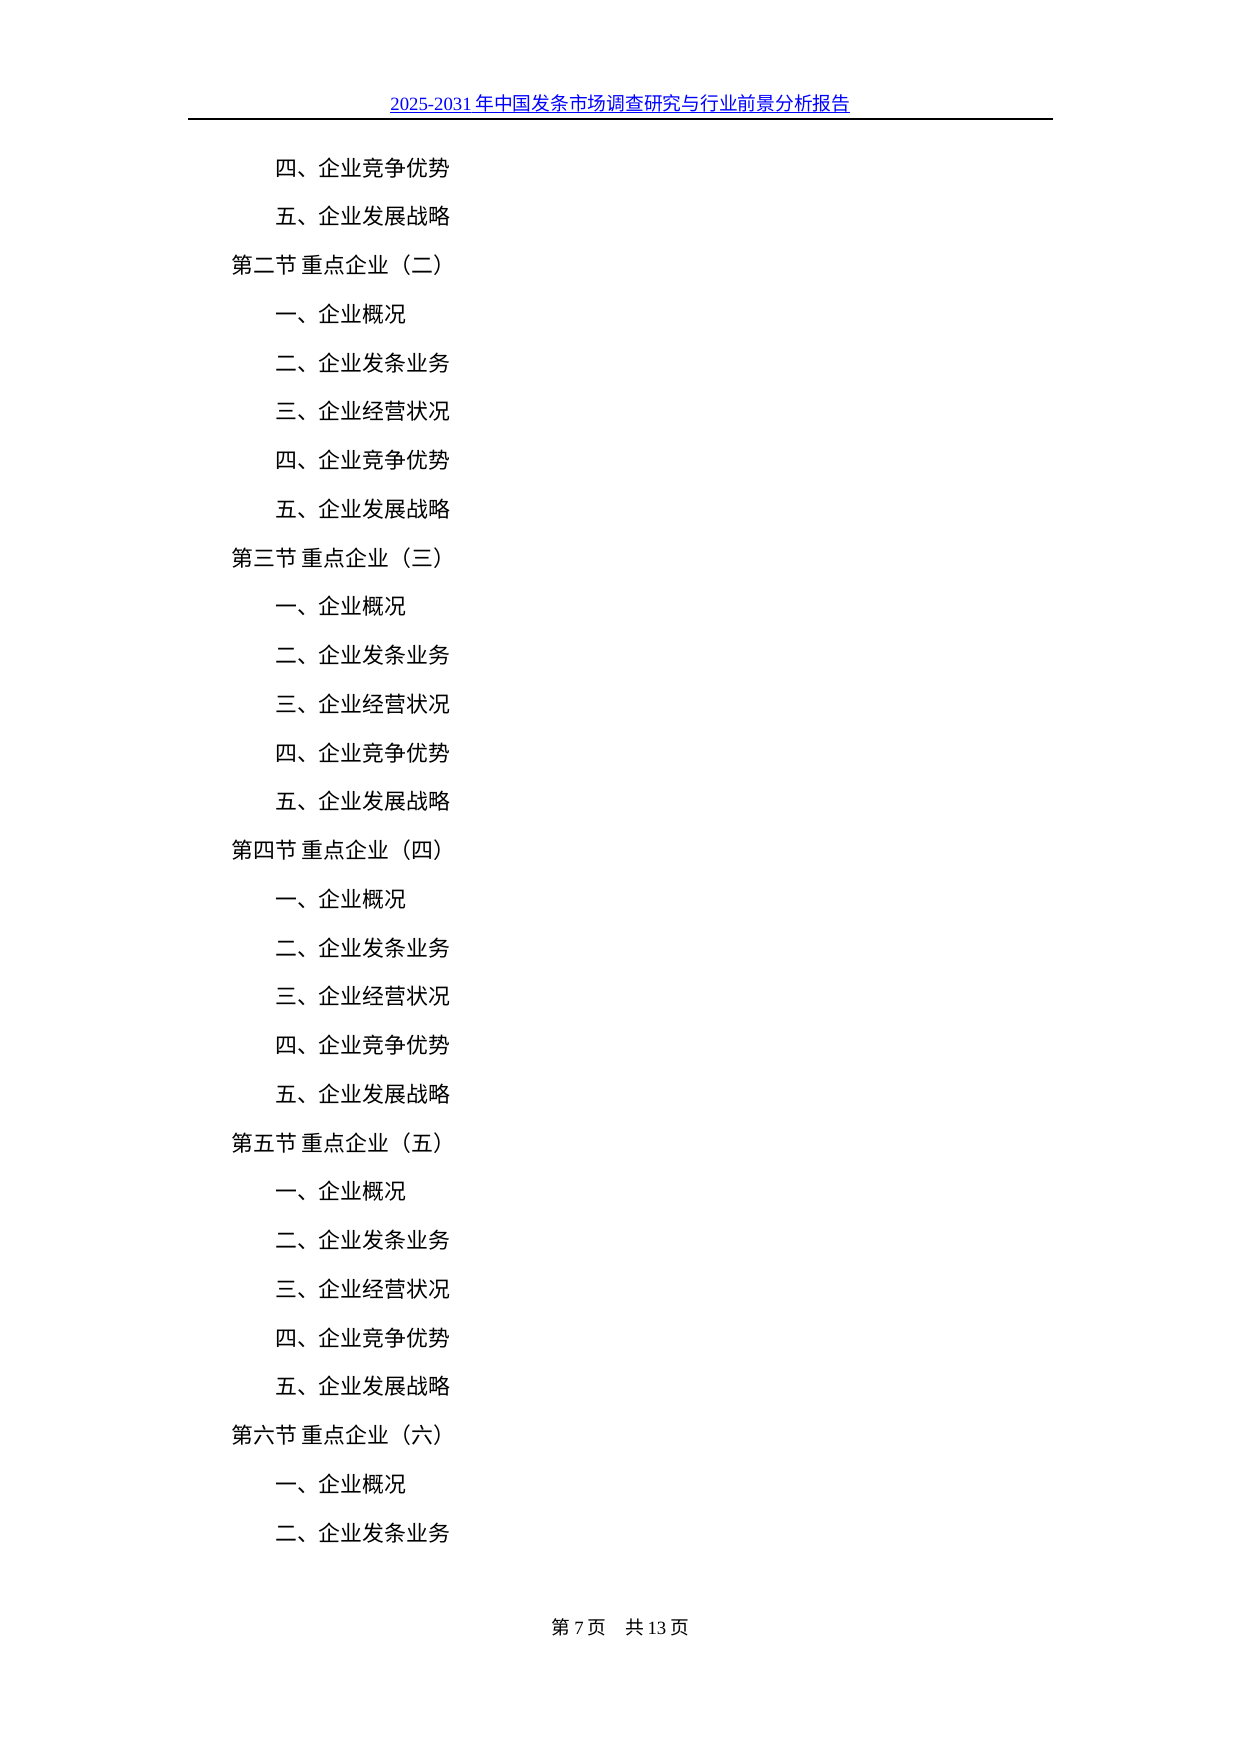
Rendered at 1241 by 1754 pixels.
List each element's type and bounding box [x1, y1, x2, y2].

text [187, 150, 1053, 1548]
